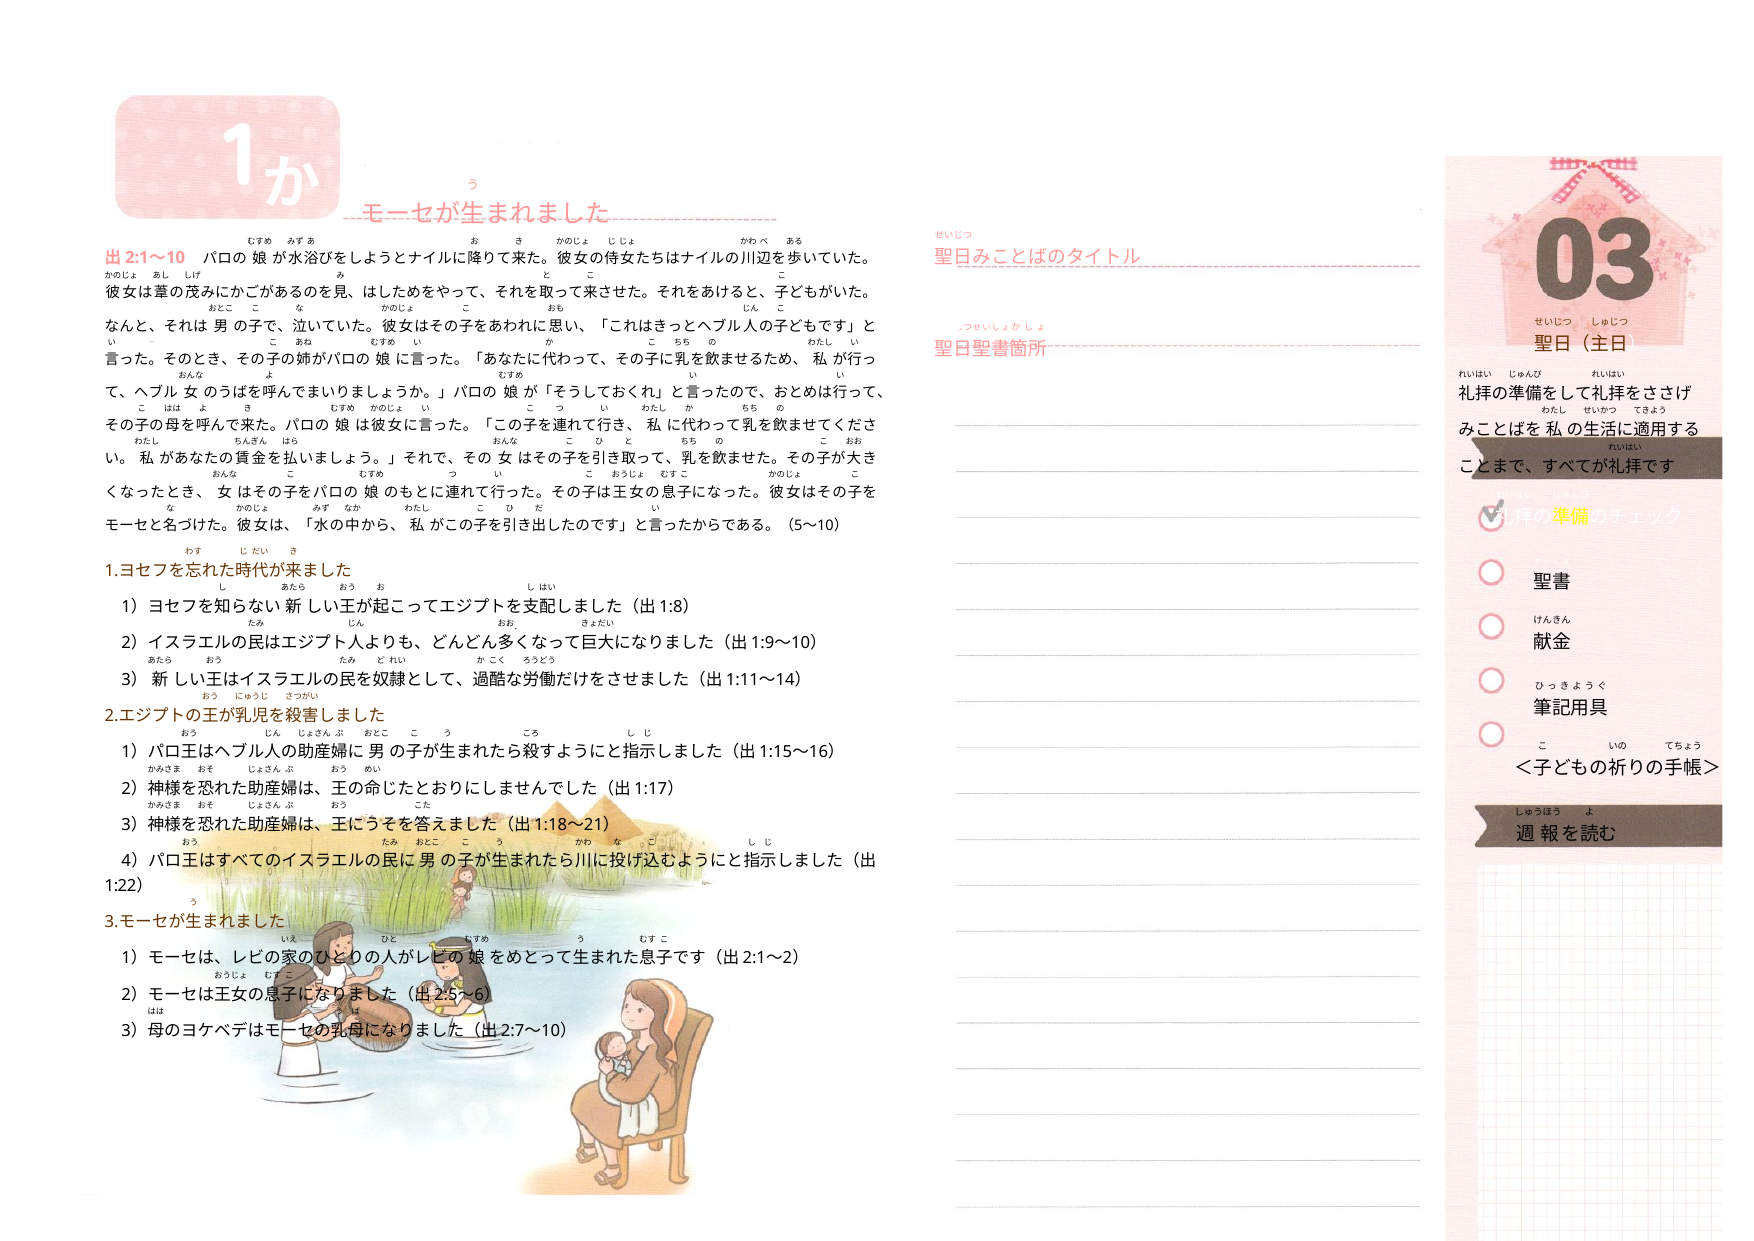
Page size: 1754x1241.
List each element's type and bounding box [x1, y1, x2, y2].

picture [76, 35, 855, 1195]
picture [899, 156, 1723, 1241]
